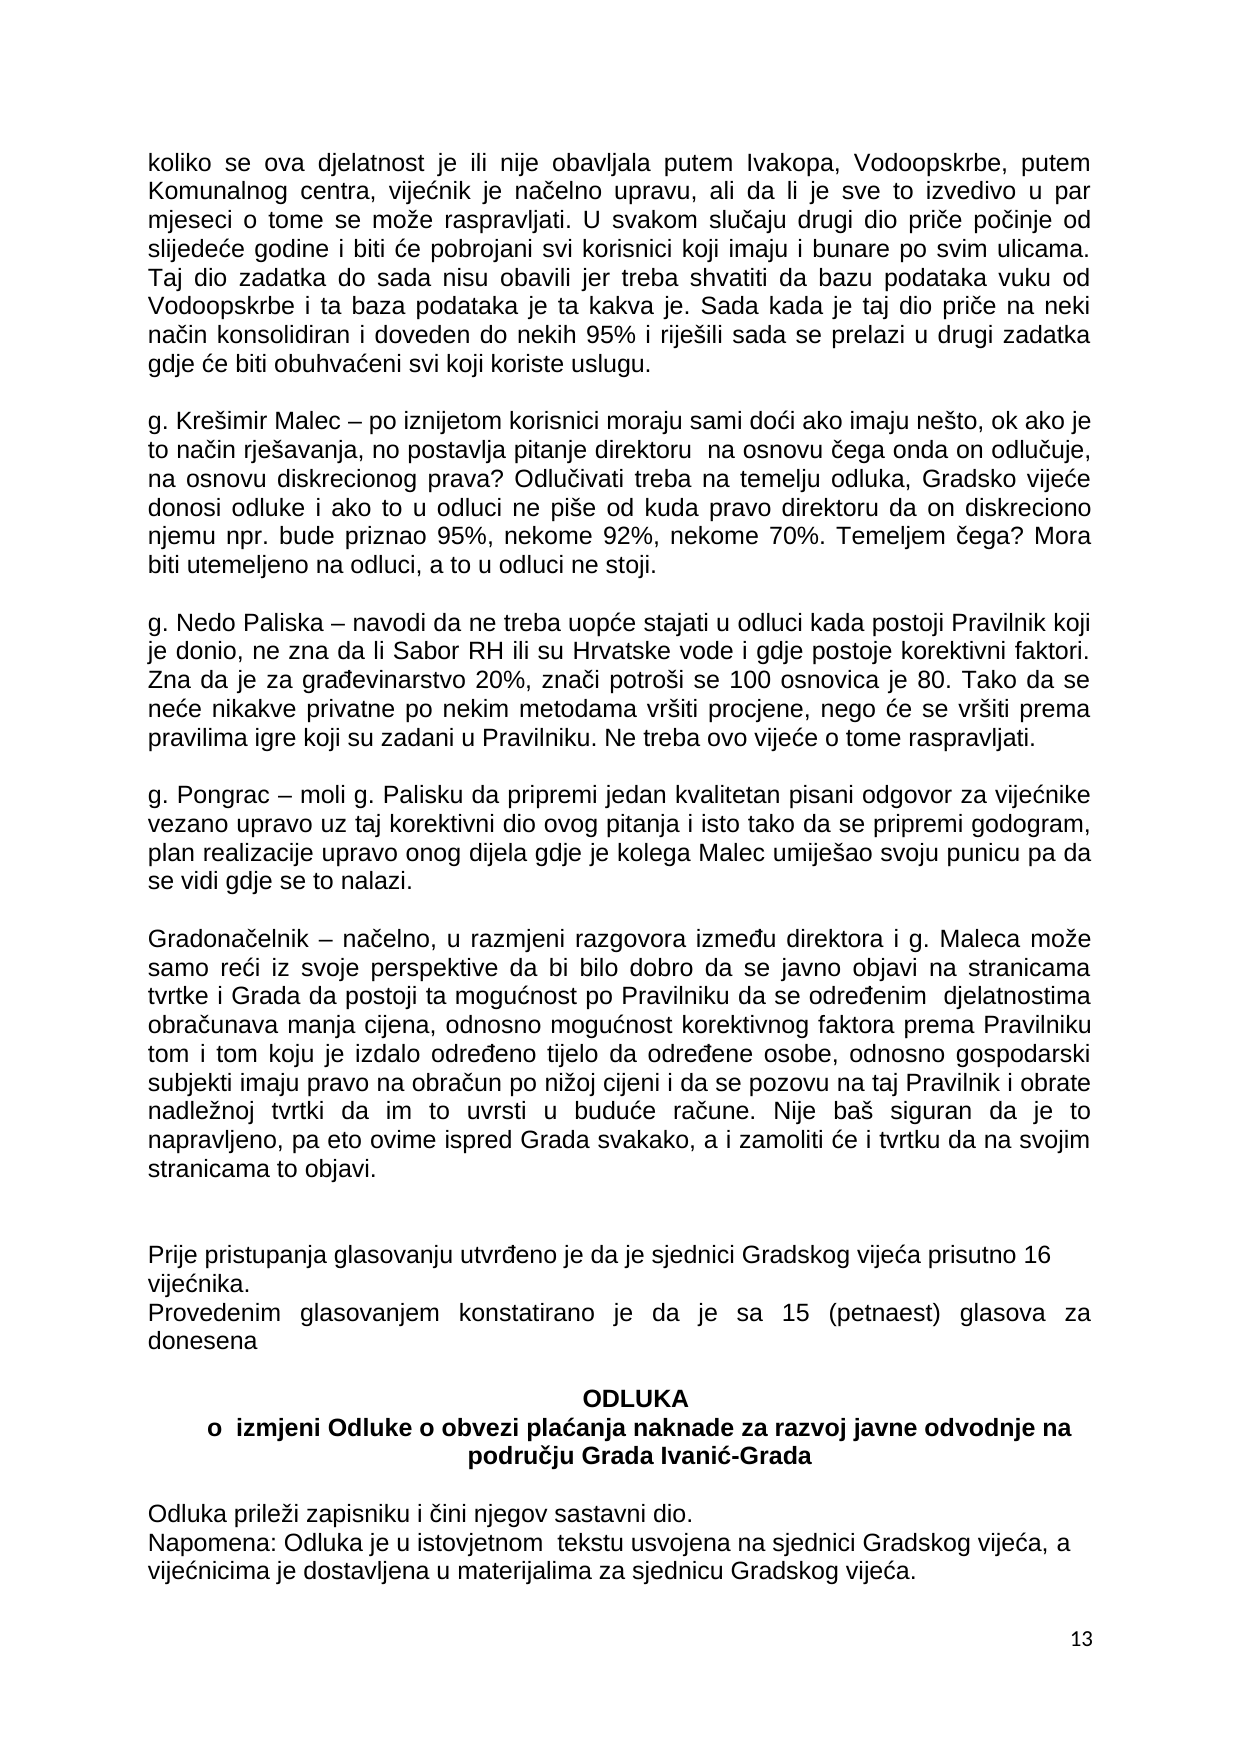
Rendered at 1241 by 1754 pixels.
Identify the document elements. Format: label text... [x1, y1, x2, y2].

text Gradonačelnik – načelno, u razmjeni razgovora između direktora i g. Maleca može samo reći iz svoje perspektive da bi bilo dobro da se javno objavi na stranicama tvrtke i Grada da postoji ta mogućnost po Pravilniku da se određenim djelatnostima obračunava manja cijena, odnosno mogućnost korektivnog faktora prema Pravilniku tom i tom koju je izdalo određeno tijelo da određene osobe, odnosno gospodarski subjekti imaju pravo na obračun po nižoj cijeni i da se pozovu na taj Pravilnik i obrate nadležnoj tvrtki da im to uvrsti u buduće račune. Nije baš siguran da je to napravljeno, pa eto ovime ispred Grada svakako, a i zamoliti će i tvrtku da na svojim stranicama to objavi. [148, 924, 1093, 1183]
text g. Nedo Paliska – navodi da ne treba uopće stajati u odluci kada postoji Pravilnik koji je donio, ne zna da li Sabor RH ili su Hrvatske vode i gdje postoje korektivni faktori. Zna da je za građevinarstvo 20%, znači potroši se 100 osnovica je 80. Tako da se neće nikakve privatne po nekim metodama vršiti procjene, nego će se vršiti prema pravilima igre koji su zadani u Pravilniku. Ne treba ovo vijeće o tome raspravljati. [148, 608, 1093, 751]
text ODLUKA [179, 1384, 1093, 1413]
text vijećnika. [148, 1269, 1093, 1298]
list o izmjeni Odluke o obvezi plaćanja naknade za razvoj javne odvodnje na području Grada Ivanić-Grada [187, 1413, 1093, 1470]
text Provedenim glasovanjem konstatirano je da je sa 15 (petnaest) glasova za donesena [148, 1298, 1093, 1355]
text Prije pristupanja glasovanju utvrđeno je da je sjednici Gradskog vijeća prisutno 16 [148, 1240, 1093, 1269]
text Napomena: Odluka je u istovjetnom tekstu usvojena na sjednici Gradskog vijeća, a vijećnicima je dostavljena u materijalima za sjednicu Gradskog vijeća. [148, 1528, 1093, 1585]
text g. Pongrac – moli g. Palisku da pripremi jedan kvalitetan pisani odgovor za vijećnike vezano upravo uz taj korektivni dio ovog pitanja i isto tako da se pripremi godogram, plan realizacije upravo onog dijela gdje je kolega Malec umiješao svoju punicu pa da se vidi gdje se to nalazi. [148, 780, 1093, 895]
text g. Krešimir Malec – po iznijetom korisnici moraju sami doći ako imaju nešto, ok ako je to način rješavanja, no postavlja pitanje direktoru na osnovu čega onda on odlučuje, na osnovu diskrecionog prava? Odlučivati treba na temelju odluka, Gradsko vijeće donosi odluke i ako to u odluci ne piše od kuda pravo direktoru da on diskreciono njemu npr. bude priznao 95%, nekome 92%, nekome 70%. Temeljem čega? Mora biti utemeljeno na odluci, a to u odluci ne stoji. [148, 406, 1093, 579]
text Odluka prileži zapisniku i čini njegov sastavni dio. [148, 1499, 1093, 1528]
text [148, 148, 1093, 378]
